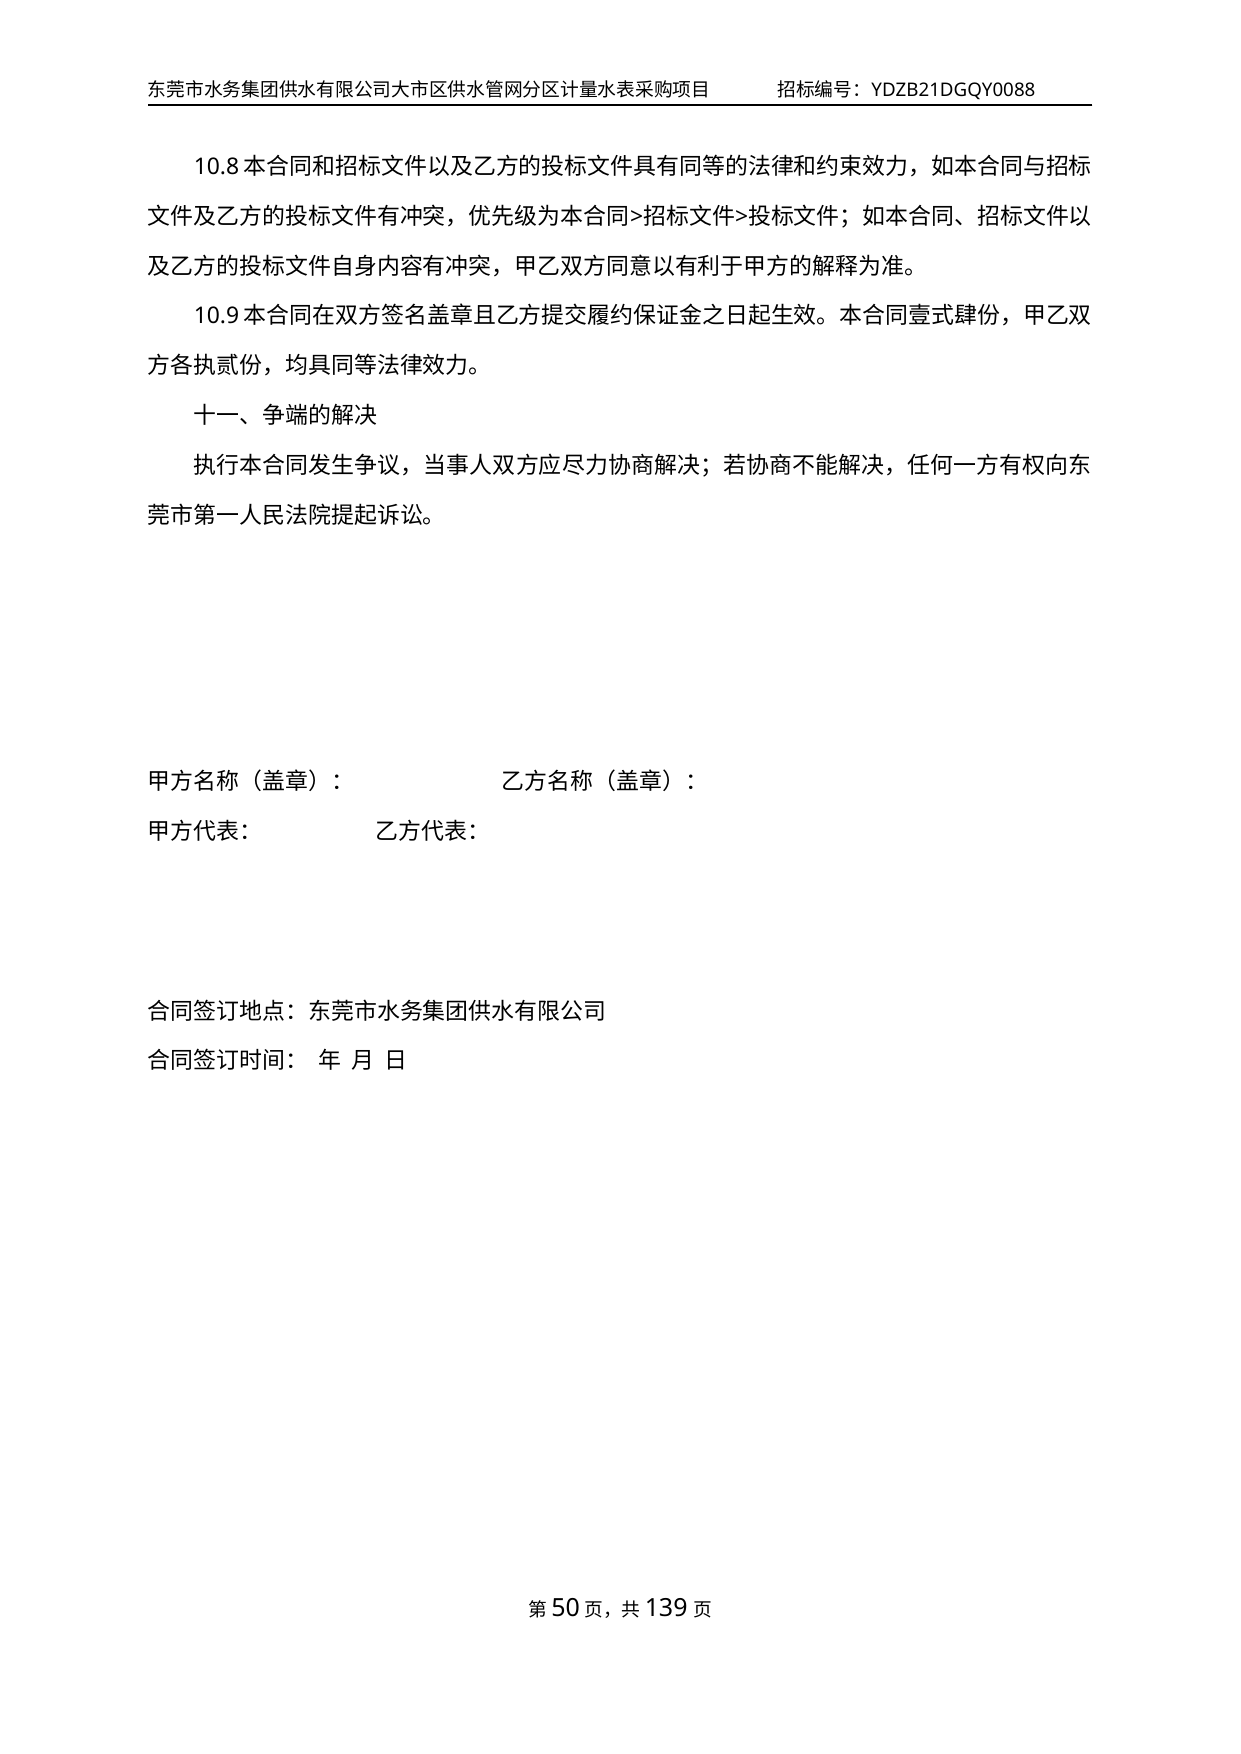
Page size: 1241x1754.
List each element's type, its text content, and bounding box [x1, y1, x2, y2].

text 甲方名称（盖章）： 乙方名称（盖章）： [148, 763, 1092, 796]
text 10.8本合同和招标文件以及乙方的投标文件具有同等的法律和约束效力，如本合同与招标文件及乙方的投标文件有冲突，优先级为本合同>招标文件>投标文件；如本合同、招标文件以及乙方的投标文件自身内容有冲突，甲乙双方同意以有利于甲方的解释为准。 [148, 148, 1092, 281]
text 执行本合同发生争议，当事人双方应尽力协商解决；若协商不能解决，任何一方有权向东莞市第一人民法院提起诉讼。 [148, 447, 1092, 530]
text 10.9本合同在双方签名盖章且乙方提交履约保证金之日起生效。本合同壹式肆份，甲乙双方各执贰份，均具同等法律效力。 [148, 297, 1092, 380]
text 合同签订地点：东莞市水务集团供水有限公司 [148, 993, 1092, 1026]
text 十一、争端的解决 [148, 397, 1092, 430]
text 合同签订时间： 年 月 日 [148, 1042, 1092, 1076]
text 甲方代表： 乙方代表： [148, 813, 1092, 846]
